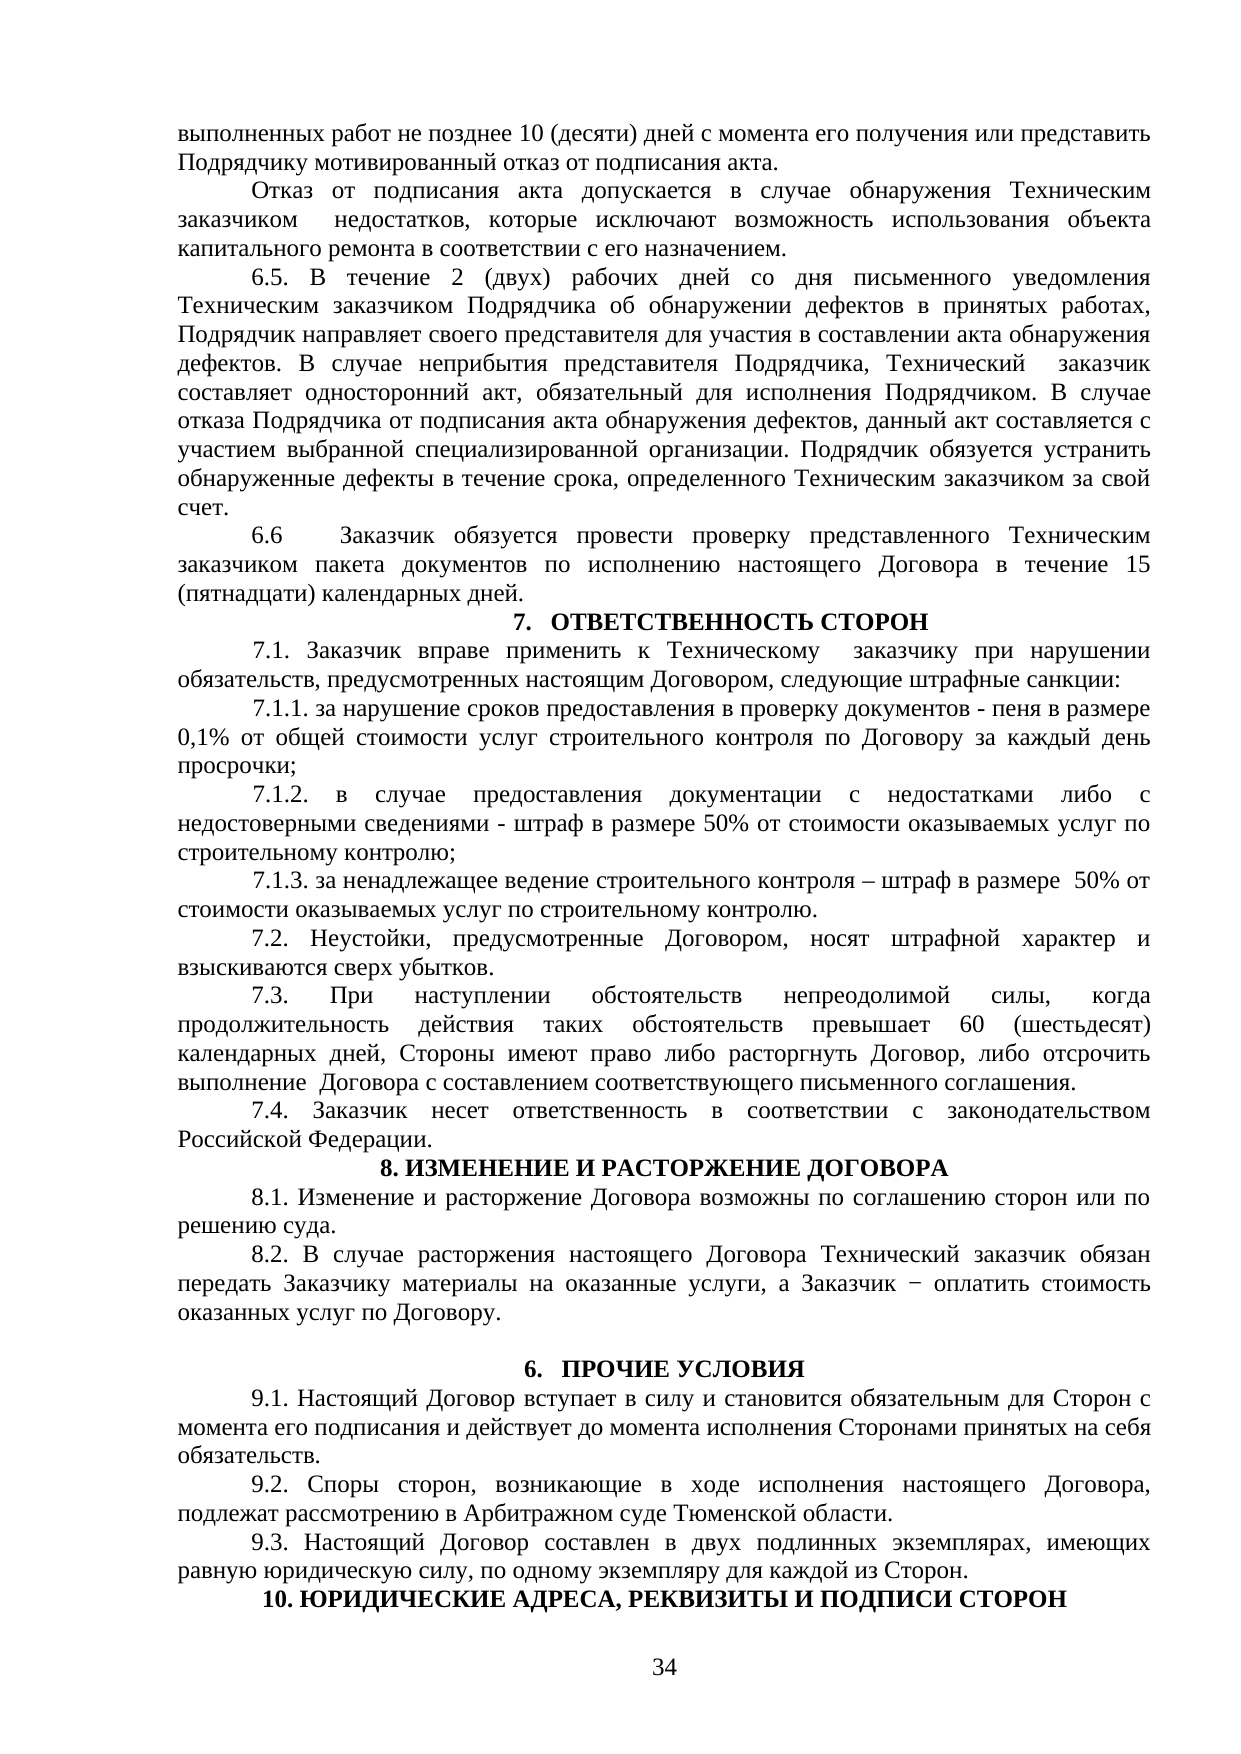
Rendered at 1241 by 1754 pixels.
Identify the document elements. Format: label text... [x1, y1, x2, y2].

text 6.5. В течение 2 (двух) рабочих дней со дня письменного уведомления Техническим заказчиком Подрядчика об обнаружении дефектов в принятых работах, Подрядчик направляет своего представителя для участия в составлении акта обнаружения дефектов. В случае неприбытия представителя Подрядчика, Технический заказчик составляет односторонний акт, обязательный для исполнения Подрядчиком. В случае отказа Подрядчика от подписания акта обнаружения дефектов, данный акт составляется с участием выбранной специализированной организации. Подрядчик обязуется устранить обнаруженные дефекты в течение срока, определенного Техническим заказчиком за свой счет. [177, 262, 1152, 521]
list ОТВЕТСТВЕННОСТЬ СТОРОН [290, 607, 1152, 636]
text 10. ЮРИДИЧЕСКИЕ АДРЕСА, РЕКВИЗИТЫ И ПОДПИСИ СТОРОН [177, 1584, 1152, 1613]
text 7.3. При наступлении обстоятельств непреодолимой силы, когда продолжительность действия таких обстоятельств превышает 60 (шестьдесят) календарных дней, Стороны имеют право либо расторгнуть Договор, либо отсрочить выполнение Договора с составлением соответствующего письменного соглашения. [177, 981, 1152, 1096]
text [177, 118, 1152, 176]
text 6.6 Заказчик обязуется провести проверку представленного Техническим заказчиком пакета документов по исполнению настоящего Договора в течение 15 (пятнадцати) календарных дней. [177, 521, 1152, 607]
text 8.2. В случае расторжения настоящего Договора Технический заказчик обязан передать Заказчику материалы на оказанные услуги, а Заказчик − оплатить стоимость оказанных услуг по Договору. [177, 1239, 1152, 1326]
text 8. ИЗМЕНЕНИЕ И РАСТОРЖЕНИЕ ДОГОВОРА [177, 1153, 1152, 1182]
text 7.1.1. за нарушение сроков предоставления в проверку документов - пеня в размере 0,1% от общей стоимости услуг строительного контроля по Договору за каждый день просрочки; [177, 693, 1152, 779]
text 8.1. Изменение и расторжение Договора возможны по соглашению сторон или по решению суда. [177, 1182, 1152, 1239]
text 7.4. Заказчик несет ответственность в соответствии с законодательством Российской Федерации. [177, 1096, 1152, 1153]
text 9.2. Споры сторон, возникающие в ходе исполнения настоящего Договора, подлежат рассмотрению в Арбитражном суде Тюменской области. [177, 1469, 1152, 1527]
text Отказ от подписания акта допускается в случае обнаружения Техническим заказчиком недостатков, которые исключают возможность использования объекта капитального ремонта в соответствии с его назначением. [177, 176, 1152, 262]
text 7.2. Неустойки, предусмотренные Договором, носят штрафной характер и взыскиваются сверх убытков. [177, 923, 1152, 981]
text 7.1.2. в случае предоставления документации с недостатками либо с недостоверными сведениями - штраф в размере 50% от стоимости оказываемых услуг по строительному контролю; [177, 779, 1152, 866]
text 7.1. Заказчик вправе применить к Техническому заказчику при нарушении обязательств, предусмотренных настоящим Договором, следующие штрафные санкции: [177, 636, 1152, 693]
text 7.1.3. за ненадлежащее ведение строительного контроля – штраф в размере 50% от стоимости оказываемых услуг по строительному контролю. [177, 866, 1152, 923]
text 9.3. Настоящий Договор составлен в двух подлинных экземплярах, имеющих равную юридическую силу, по одному экземпляру для каждой из Сторон. [177, 1527, 1152, 1584]
list ПРОЧИЕ УСЛОВИЯ [177, 1354, 1152, 1383]
text 9.1. Настоящий Договор вступает в силу и становится обязательным для Сторон с момента его подписания и действует до момента исполнения Сторонами принятых на себя обязательств. [177, 1383, 1152, 1469]
